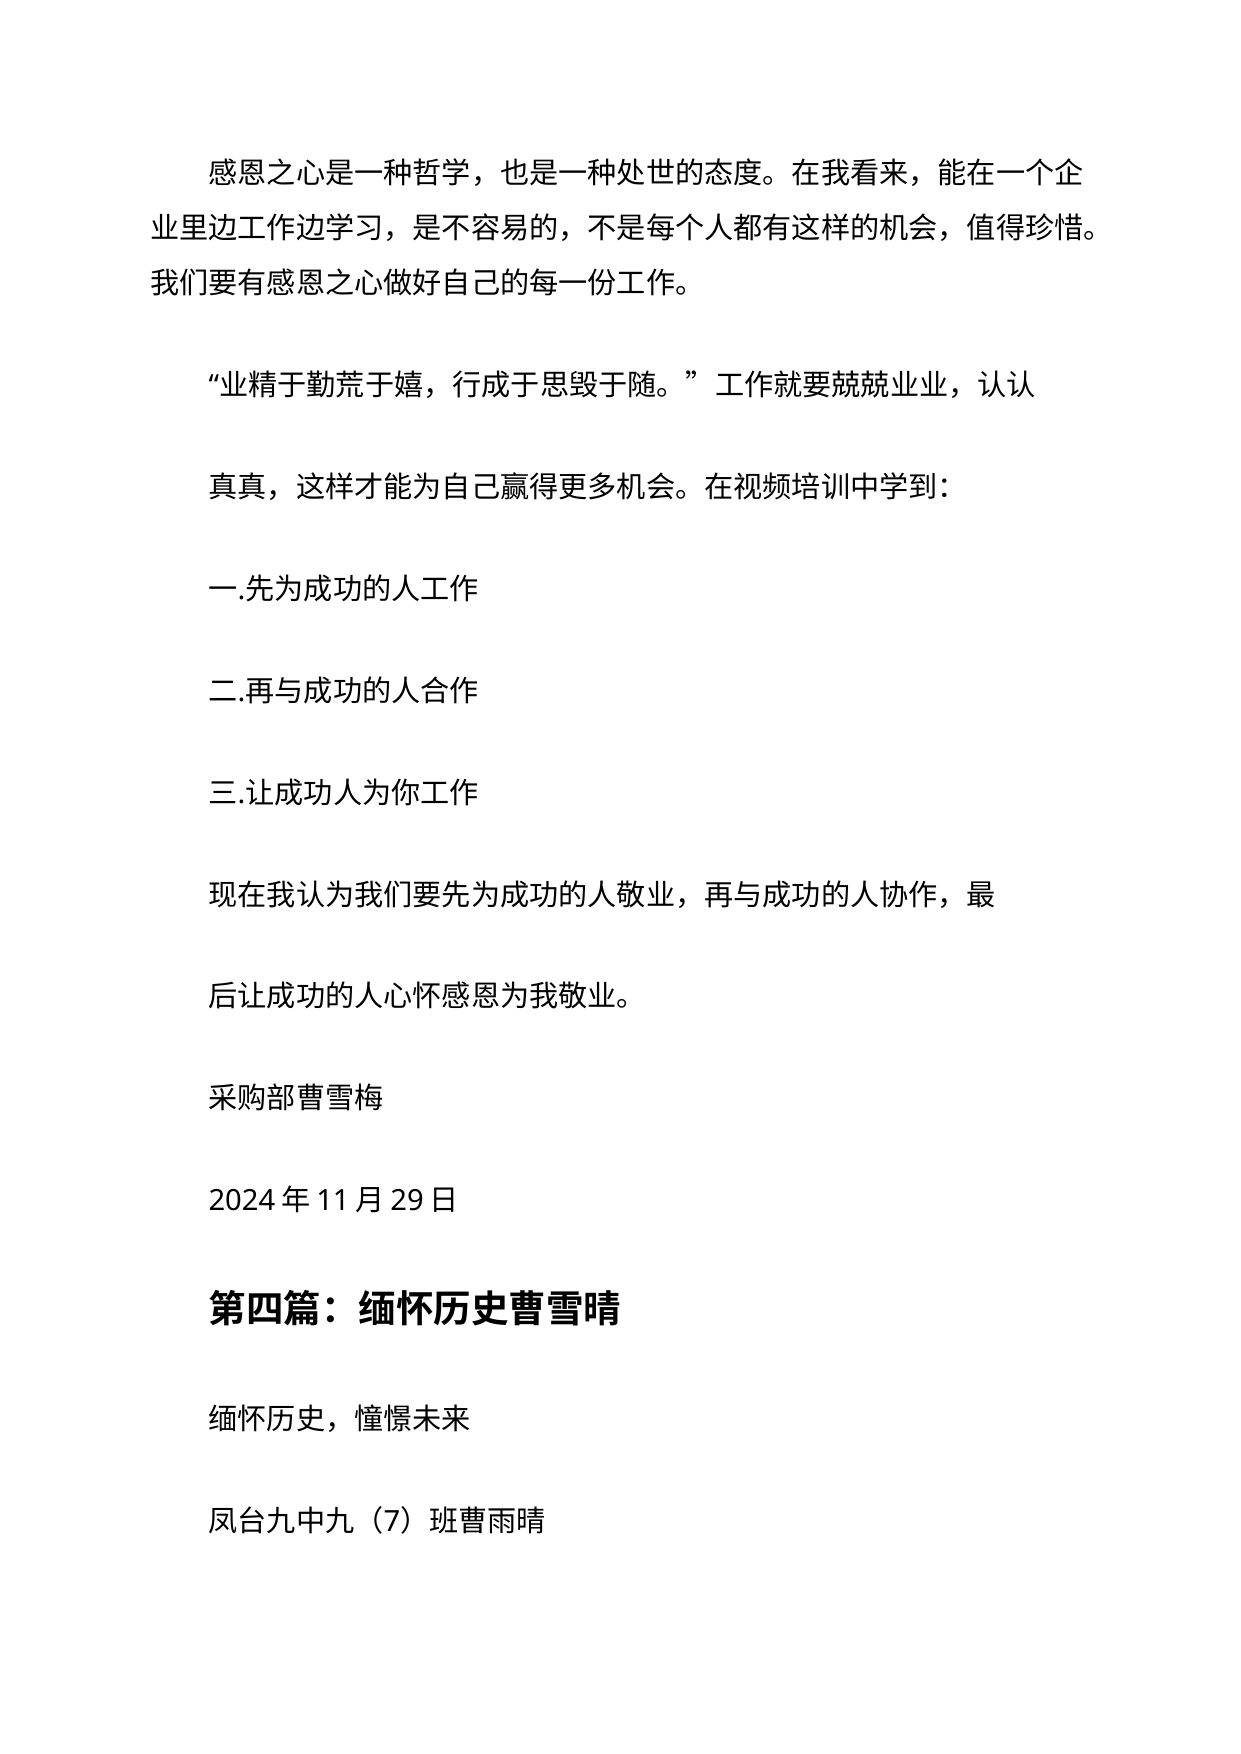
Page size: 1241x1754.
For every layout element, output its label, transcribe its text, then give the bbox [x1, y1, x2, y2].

text 感恩之心是一种哲学，也是一种处世的态度。在我看来，能在一个企业里边工作边学习，是不容易的，不是每个人都有这样的机会，值得珍惜。我们要有感恩之心做好自己的每一份工作。 [150, 150, 1090, 302]
text 后让成功的人心怀感恩为我敬业。 [150, 973, 1090, 1015]
text 缅怀历史，憧憬未来 [150, 1396, 1090, 1438]
text 凤台九中九（7）班曹雨晴 [150, 1498, 1090, 1540]
text 2024年11月29日 [150, 1177, 1090, 1219]
text 现在我认为我们要先为成功的人敬业，再与成功的人协作，最 [150, 871, 1090, 913]
text 三.让成功人为你工作 [150, 769, 1090, 812]
text “业精于勤荒于嬉，行成于思毁于随。”工作就要兢兢业业，认认 [150, 362, 1090, 404]
text 真真，这样才能为自己赢得更多机会。在视频培训中学到： [150, 463, 1090, 506]
text 第四篇：缅怀历史曹雪晴 [150, 1278, 1090, 1333]
text 一.先为成功的人工作 [150, 565, 1090, 608]
text 二.再与成功的人合作 [150, 667, 1090, 710]
text 采购部曹雪梅 [150, 1075, 1090, 1117]
